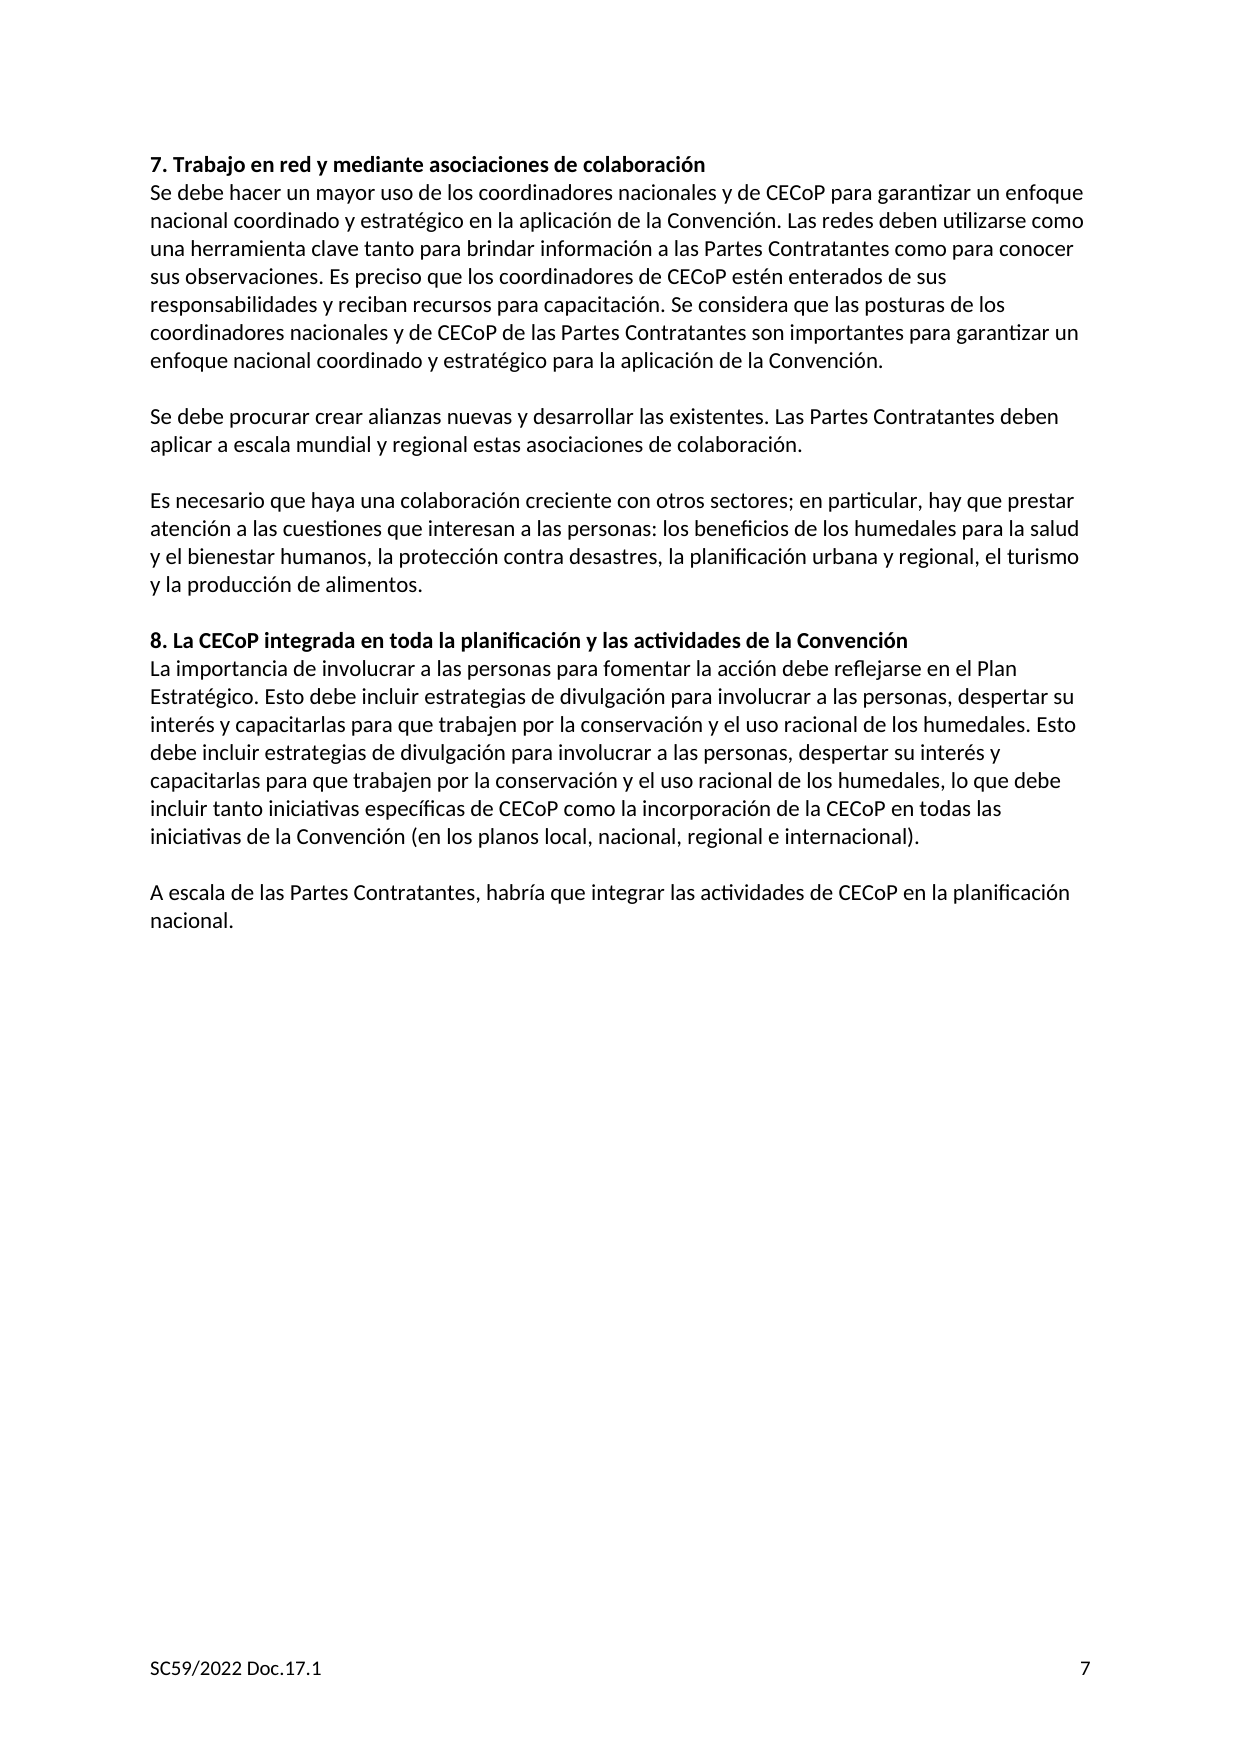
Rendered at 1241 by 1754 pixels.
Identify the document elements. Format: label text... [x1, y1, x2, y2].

text Se debe hacer un mayor uso de los coordinadores nacionales y de CECoP para garantizar un enfoque nacional coordinado y estratégico en la aplicación de la Convención. Las redes deben utilizarse como una herramienta clave tanto para brindar información a las Partes Contratantes como para conocer sus observaciones. Es preciso que los coordinadores de CECoP estén enterados de sus responsabilidades y reciban recursos para capacitación. Se considera que las posturas de los coordinadores nacionales y de CECoP de las Partes Contratantes son importantes para garantizar un enfoque nacional coordinado y estratégico para la aplicación de la Convención. [150, 178, 1090, 374]
text Es necesario que haya una colaboración creciente con otros sectores; en particular, hay que prestar atención a las cuestiones que interesan a las personas: los beneficios de los humedales para la salud y el bienestar humanos, la protección contra desastres, la planificación urbana y regional, el turismo y la producción de alimentos. [150, 486, 1090, 598]
text A escala de las Partes Contratantes, habría que integrar las actividades de CECoP en la planificación nacional. [150, 878, 1090, 934]
text La importancia de involucrar a las personas para fomentar la acción debe reflejarse en el Plan Estratégico. Esto debe incluir estrategias de divulgación para involucrar a las personas, despertar su interés y capacitarlas para que trabajen por la conservación y el uso racional de los humedales. Esto debe incluir estrategias de divulgación para involucrar a las personas, despertar su interés y capacitarlas para que trabajen por la conservación y el uso racional de los humedales, lo que debe incluir tanto iniciativas específicas de CECoP como la incorporación de la CECoP en todas las iniciativas de la Convención (en los planos local, nacional, regional e internacional). [150, 654, 1090, 851]
text 8. La CECoP integrada en toda la planificación y las actividades de la Convención [150, 626, 1090, 654]
text Se debe procurar crear alianzas nuevas y desarrollar las existentes. Las Partes Contratantes deben aplicar a escala mundial y regional estas asociaciones de colaboración. [150, 402, 1090, 458]
text 7. Trabajo en red y mediante asociaciones de colaboración [150, 150, 1090, 178]
